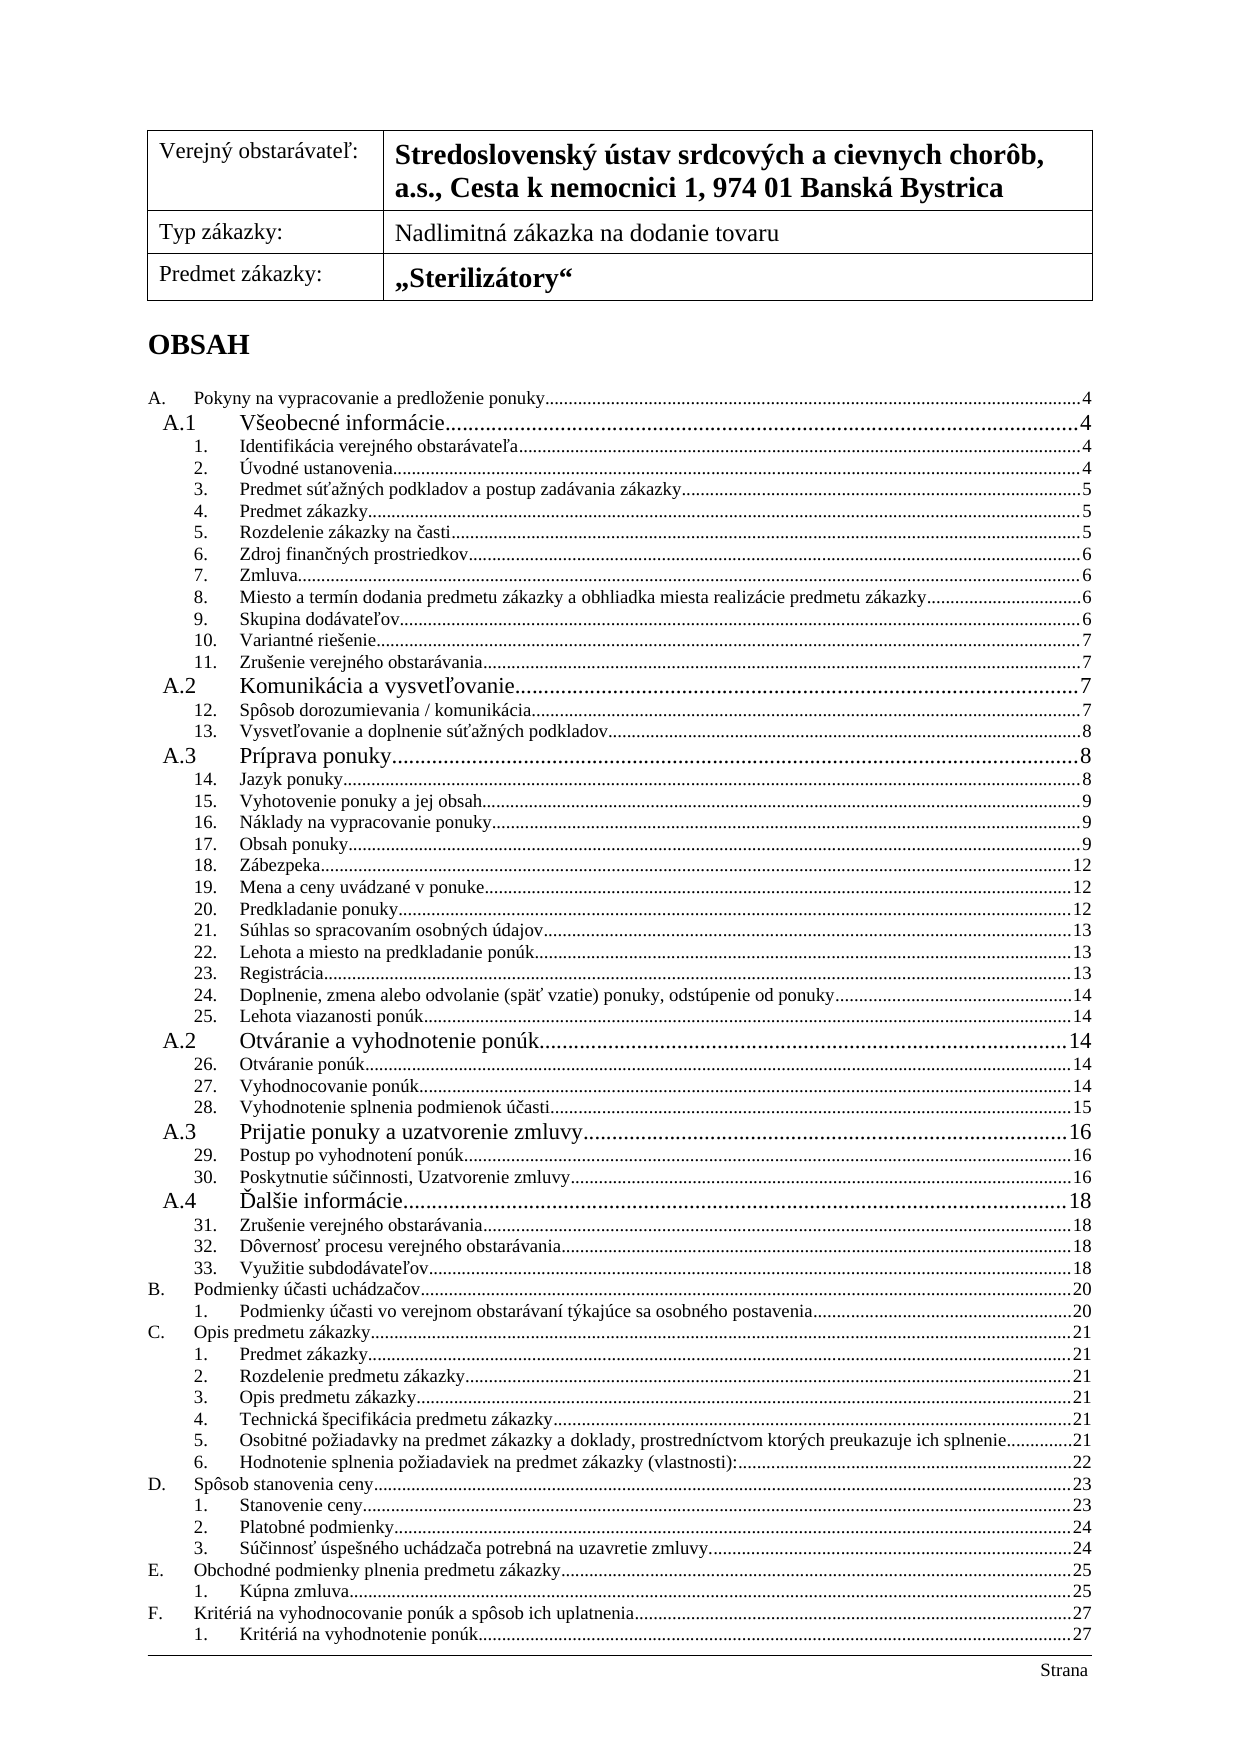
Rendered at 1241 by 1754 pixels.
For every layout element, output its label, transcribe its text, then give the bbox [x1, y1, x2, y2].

table_header Stredoslovenský ústav srdcových a cievnych chorôb, a.s., Cesta k nemocnici 1, 974 01 Banská Bystrica [384, 131, 1092, 210]
text 12. Spôsob dorozumievania / komunikácia 7 [194, 698, 1092, 720]
text OBSAH [148, 327, 1092, 361]
text 25. Lehota viazanosti ponúk 14 [194, 1005, 1092, 1027]
text 8. Miesto a termín dodania predmetu zákazky a obhliadka miesta realizácie predmetu zákazky 6 [194, 586, 1092, 607]
text A.1 Všeobecné informácie 4 [162, 409, 1092, 435]
text 4. Predmet zákazky 5 [194, 500, 1092, 521]
text 1. Identifikácia verejného obstarávateľa 4 [194, 435, 1092, 457]
text 1. Stanovenie ceny 23 [194, 1494, 1092, 1516]
text 17. Obsah ponuky 9 [194, 833, 1092, 854]
text 15. Vyhotovenie ponuky a jej obsah 9 [194, 789, 1092, 811]
text 23. Registrácia 13 [194, 962, 1092, 984]
text 9. Skupina dodávateľov 6 [194, 607, 1092, 629]
table_cell Typ zákazky: [148, 211, 383, 253]
text 20. Predkladanie ponuky 12 [194, 897, 1092, 919]
text A.3 Prijatie ponuky a uzatvorenie zmluvy 16 [162, 1118, 1092, 1144]
text A.4 Ďalšie informácie 18 [162, 1187, 1092, 1214]
text 19. Mena a ceny uvádzané v ponuke 12 [194, 876, 1092, 897]
text C. Opis predmetu zákazky 21 [148, 1321, 1092, 1343]
text 3. Súčinnosť úspešného uchádzača potrebná na uzavretie zmluvy. 24 [194, 1537, 1092, 1559]
text 21. Súhlas so spracovaním osobných údajov 13 [194, 919, 1092, 941]
text 27. Vyhodnocovanie ponúk 14 [194, 1075, 1092, 1096]
text 5. Rozdelenie zákazky na časti 5 [194, 521, 1092, 543]
text 6. Hodnotenie splnenia požiadaviek na predmet zákazky (vlastnosti): 22 [194, 1451, 1092, 1472]
text 1. Kúpna zmluva 25 [194, 1580, 1092, 1602]
text A. Pokyny na vypracovanie a predloženie ponuky 4 [148, 387, 1092, 409]
text 1. Podmienky účasti vo verejnom obstarávaní týkajúce sa osobného postavenia 20 [194, 1300, 1092, 1321]
text 14. Jazyk ponuky 8 [194, 768, 1092, 789]
text 11. Zrušenie verejného obstarávania 7 [194, 651, 1092, 672]
text 24. Doplnenie, zmena alebo odvolanie (späť vzatie) ponuky, odstúpenie od ponuky 14 [194, 984, 1092, 1005]
text 29. Postup po vyhodnotení ponúk 16 [194, 1144, 1092, 1166]
table_cell Predmet zákazky: [148, 254, 383, 300]
text E. Obchodné podmienky plnenia predmetu zákazky 25 [148, 1559, 1092, 1580]
text 26. Otváranie ponúk 14 [194, 1053, 1092, 1075]
text A.2 Komunikácia a vysvetľovanie 7 [162, 672, 1092, 698]
text 2. Úvodné ustanovenia 4 [194, 457, 1092, 478]
text 3. Predmet súťažných podkladov a postup zadávania zákazky 5 [194, 478, 1092, 500]
text 31. Zrušenie verejného obstarávania 18 [194, 1214, 1092, 1235]
text A.3 Príprava ponuky 8 [162, 742, 1092, 768]
table_cell Nadlimitná zákazka na dodanie tovaru [384, 211, 1092, 253]
text 5. Osobitné požiadavky na predmet zákazky a doklady, prostredníctvom ktorých preukazuje ich splnenie 21 [194, 1429, 1092, 1451]
text 18. Zábezpeka 12 [194, 854, 1092, 876]
text 1. Kritériá na vyhodnotenie ponúk 27 [194, 1623, 1092, 1645]
text F. Kritériá na vyhodnocovanie ponúk a spôsob ich uplatnenia 27 [148, 1602, 1092, 1623]
text 6. Zdroj finančných prostriedkov 6 [194, 543, 1092, 564]
table_header Verejný obstarávateľ: [148, 131, 383, 210]
text A.2 Otváranie a vyhodnotenie ponúk 14 [162, 1027, 1092, 1053]
text 16. Náklady na vypracovanie ponuky 9 [194, 811, 1092, 833]
text D. Spôsob stanovenia ceny 23 [148, 1472, 1092, 1494]
text 10. Variantné riešenie 7 [194, 629, 1092, 651]
text 1. Predmet zákazky 21 [194, 1343, 1092, 1364]
text B. Podmienky účasti uchádzačov 20 [148, 1278, 1092, 1300]
text 7. Zmluva 6 [194, 564, 1092, 586]
text 13. Vysvetľovanie a doplnenie súťažných podkladov 8 [194, 720, 1092, 742]
text 22. Lehota a miesto na predkladanie ponúk 13 [194, 941, 1092, 962]
text 33. Využitie subdodávateľov 18 [194, 1257, 1092, 1278]
text 28. Vyhodnotenie splnenia podmienok účasti 15 [194, 1096, 1092, 1118]
text 32. Dôvernosť procesu verejného obstarávania 18 [194, 1235, 1092, 1257]
text 2. Rozdelenie predmetu zákazky 21 [194, 1364, 1092, 1386]
text 2. Platobné podmienky 24 [194, 1516, 1092, 1537]
text 3. Opis predmetu zákazky 21 [194, 1386, 1092, 1408]
text 4. Technická špecifikácia predmetu zákazky 21 [194, 1408, 1092, 1429]
text 30. Poskytnutie súčinnosti, Uzatvorenie zmluvy 16 [194, 1166, 1092, 1187]
table_cell „Sterilizátory“ [384, 254, 1092, 300]
